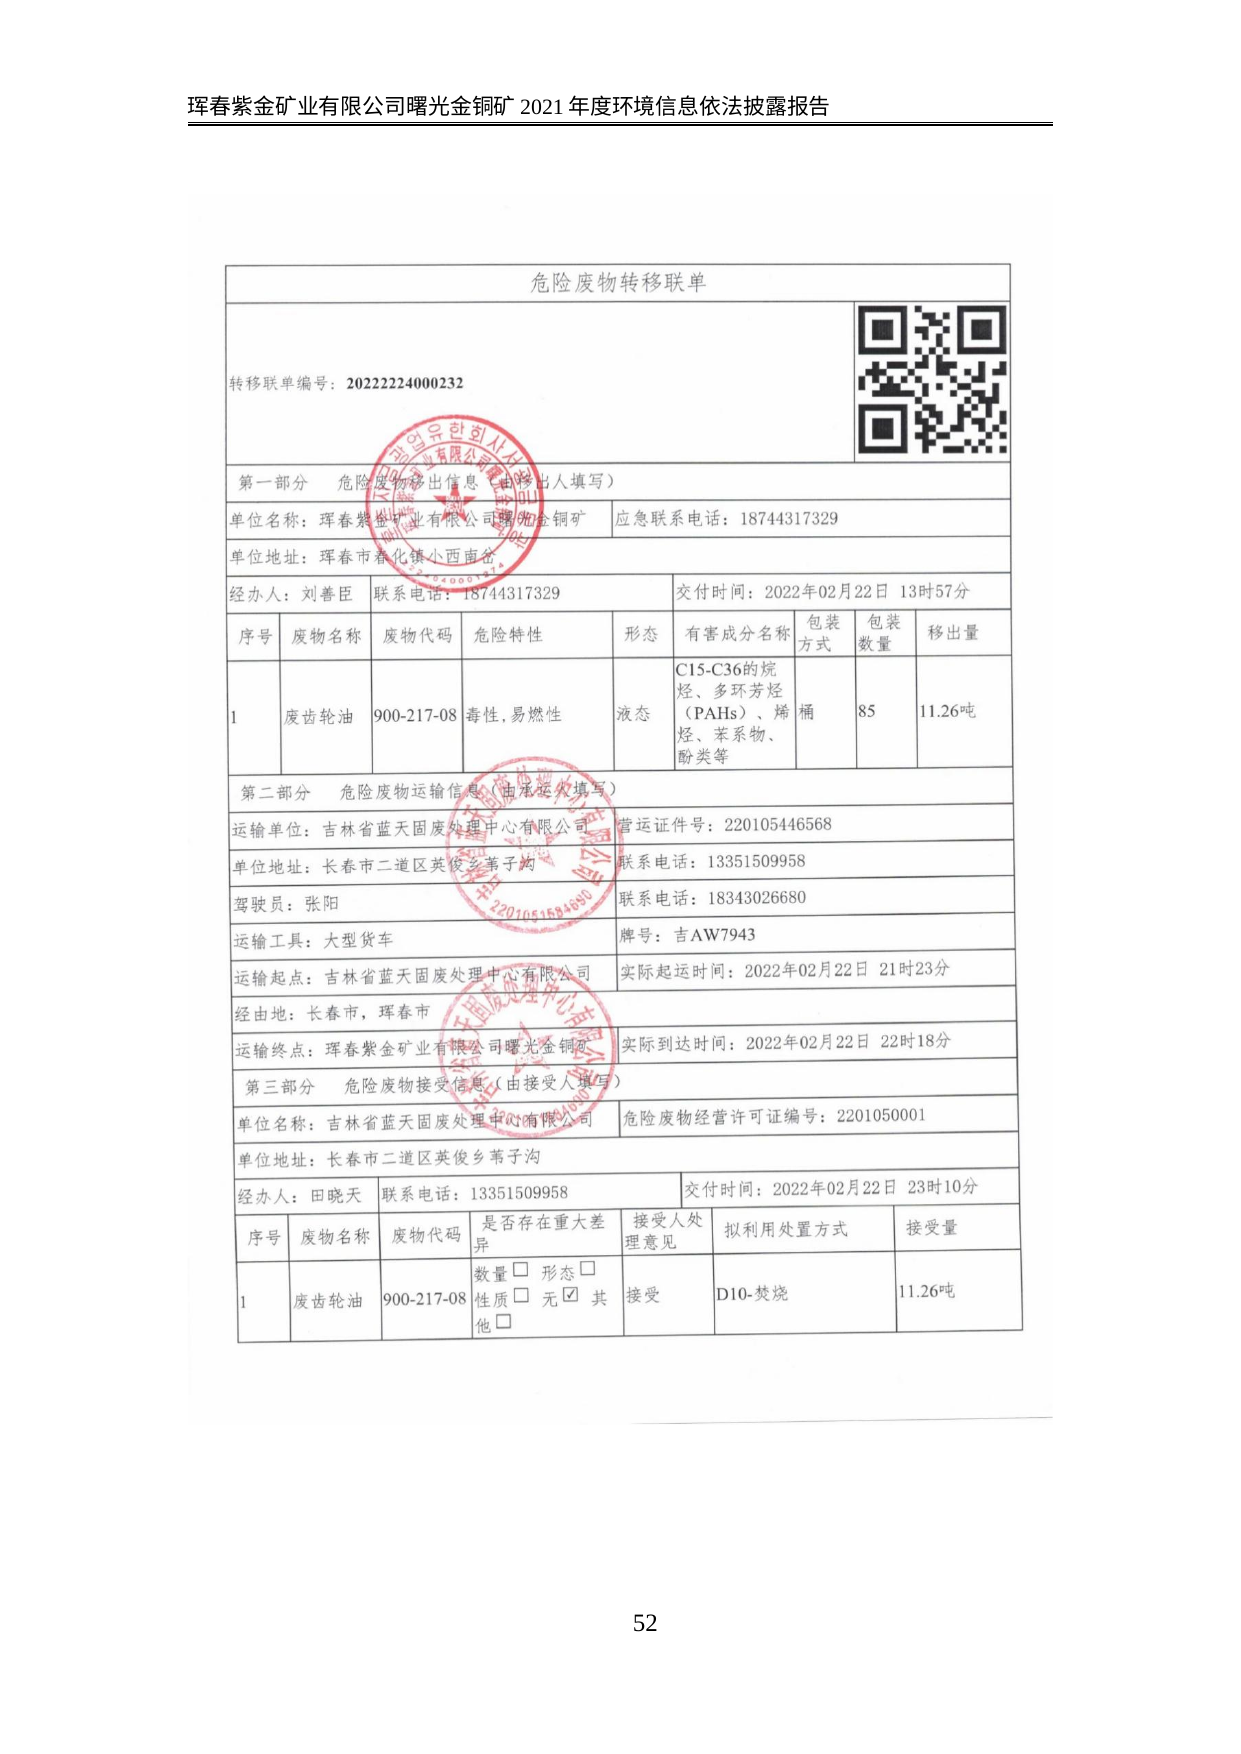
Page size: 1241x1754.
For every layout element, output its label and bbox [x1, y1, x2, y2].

picture [187, 194, 1053, 1425]
